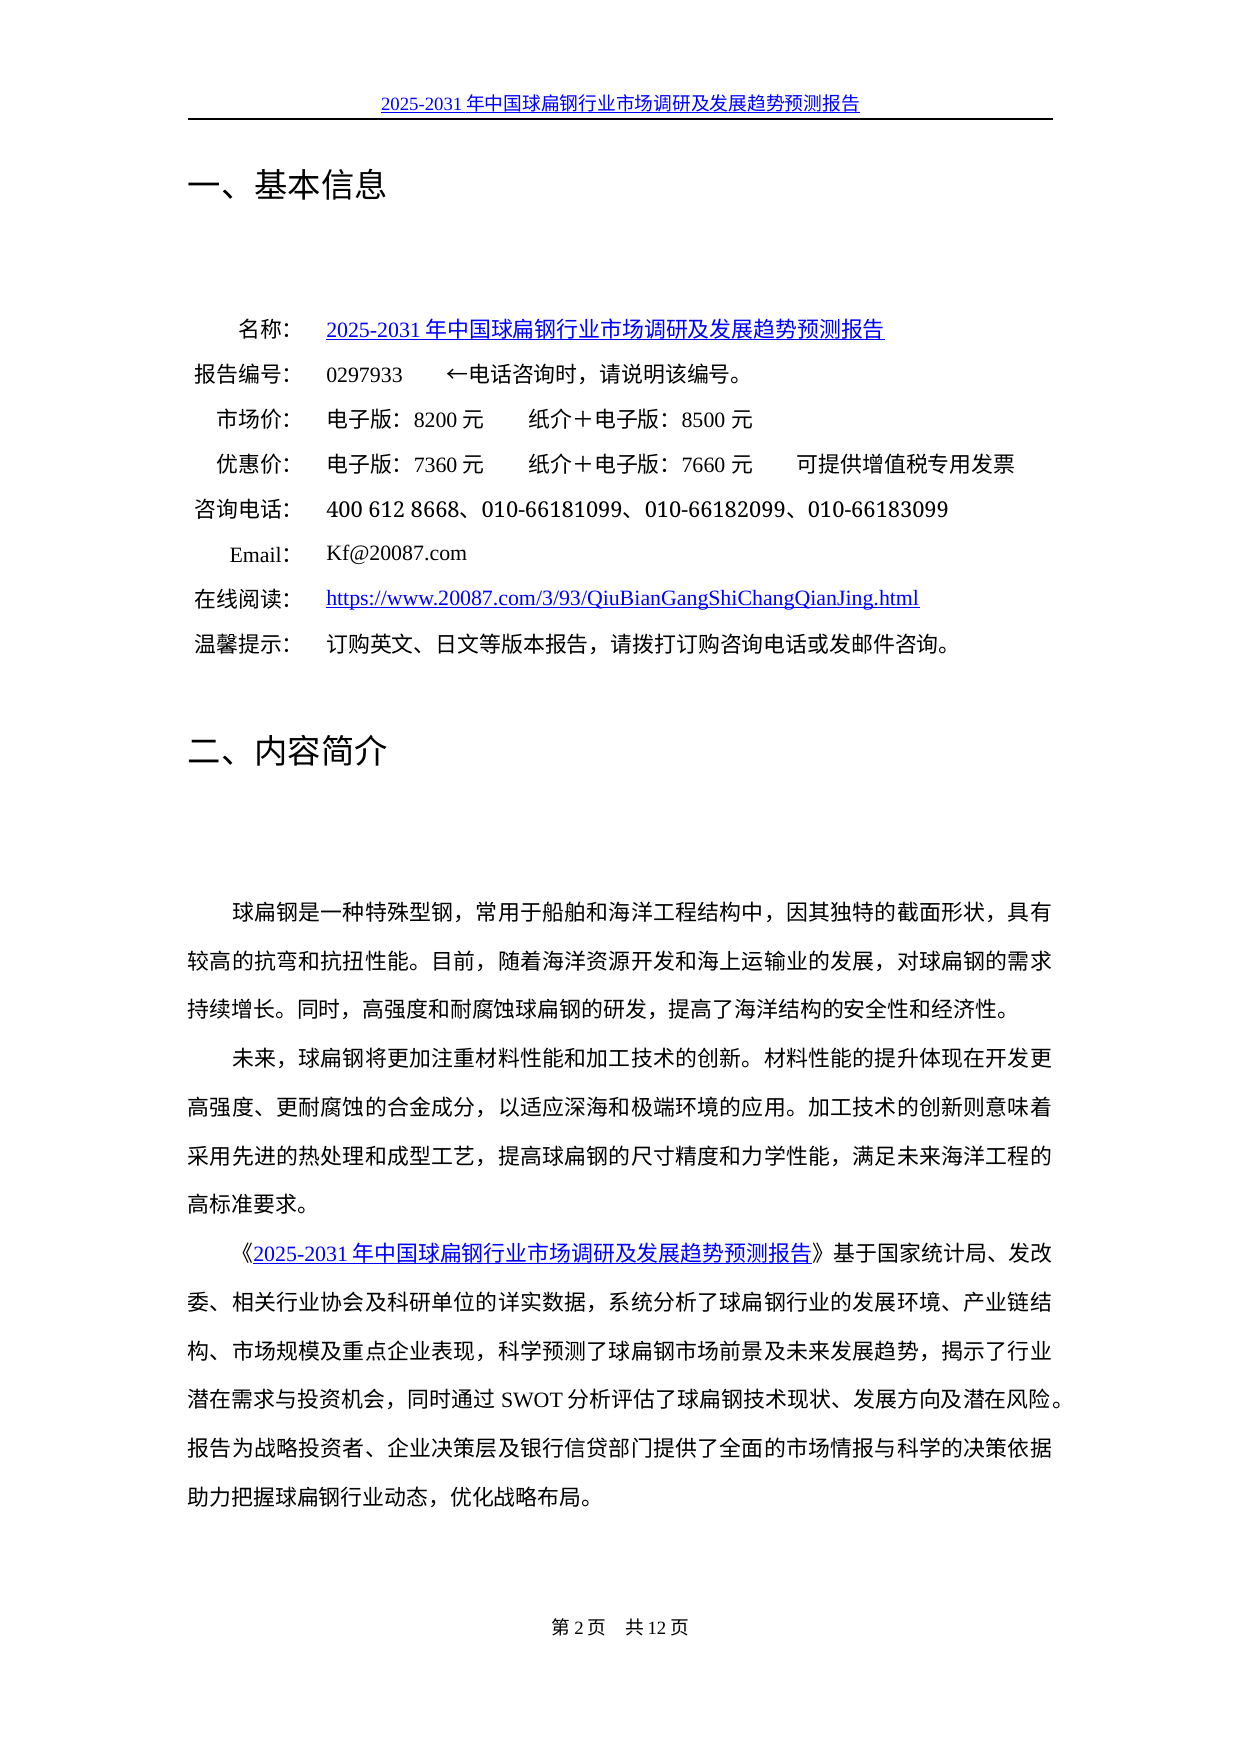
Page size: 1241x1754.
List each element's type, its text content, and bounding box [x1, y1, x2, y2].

table_header 2025-2031年中国球扁钢行业市场调研及发展趋势预测报告 [315, 312, 1073, 357]
table_cell 优惠价： [167, 447, 315, 492]
table_cell Email： [167, 537, 315, 582]
table_cell 温馨提示： [167, 627, 315, 672]
table_cell 报告编号： [167, 357, 315, 402]
table_cell 0297933 ←电话咨询时，请说明该编号。 [315, 357, 1073, 402]
table_cell 订购英文、日文等版本报告，请拨打订购咨询电话或发邮件咨询。 [315, 627, 1073, 672]
table_cell 电子版：8200 元 纸介＋电子版：8500 元 [315, 402, 1073, 447]
table_cell 咨询电话： [167, 492, 315, 537]
table_cell [315, 582, 1073, 627]
table_cell Kf@20087.com [315, 537, 1073, 582]
title 一、基本信息 [187, 150, 1053, 215]
table_cell 市场价： [167, 402, 315, 447]
table_header 名称： [167, 312, 315, 357]
title 二、内容简介 [187, 717, 1053, 782]
table_cell 在线阅读： [167, 582, 315, 627]
table_cell 400 612 8668、010-66181099、010-66182099、010-66183099 [315, 492, 1073, 537]
table_cell 电子版：7360 元 纸介＋电子版：7660 元 可提供增值税专用发票 [315, 447, 1073, 492]
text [187, 894, 1053, 1512]
